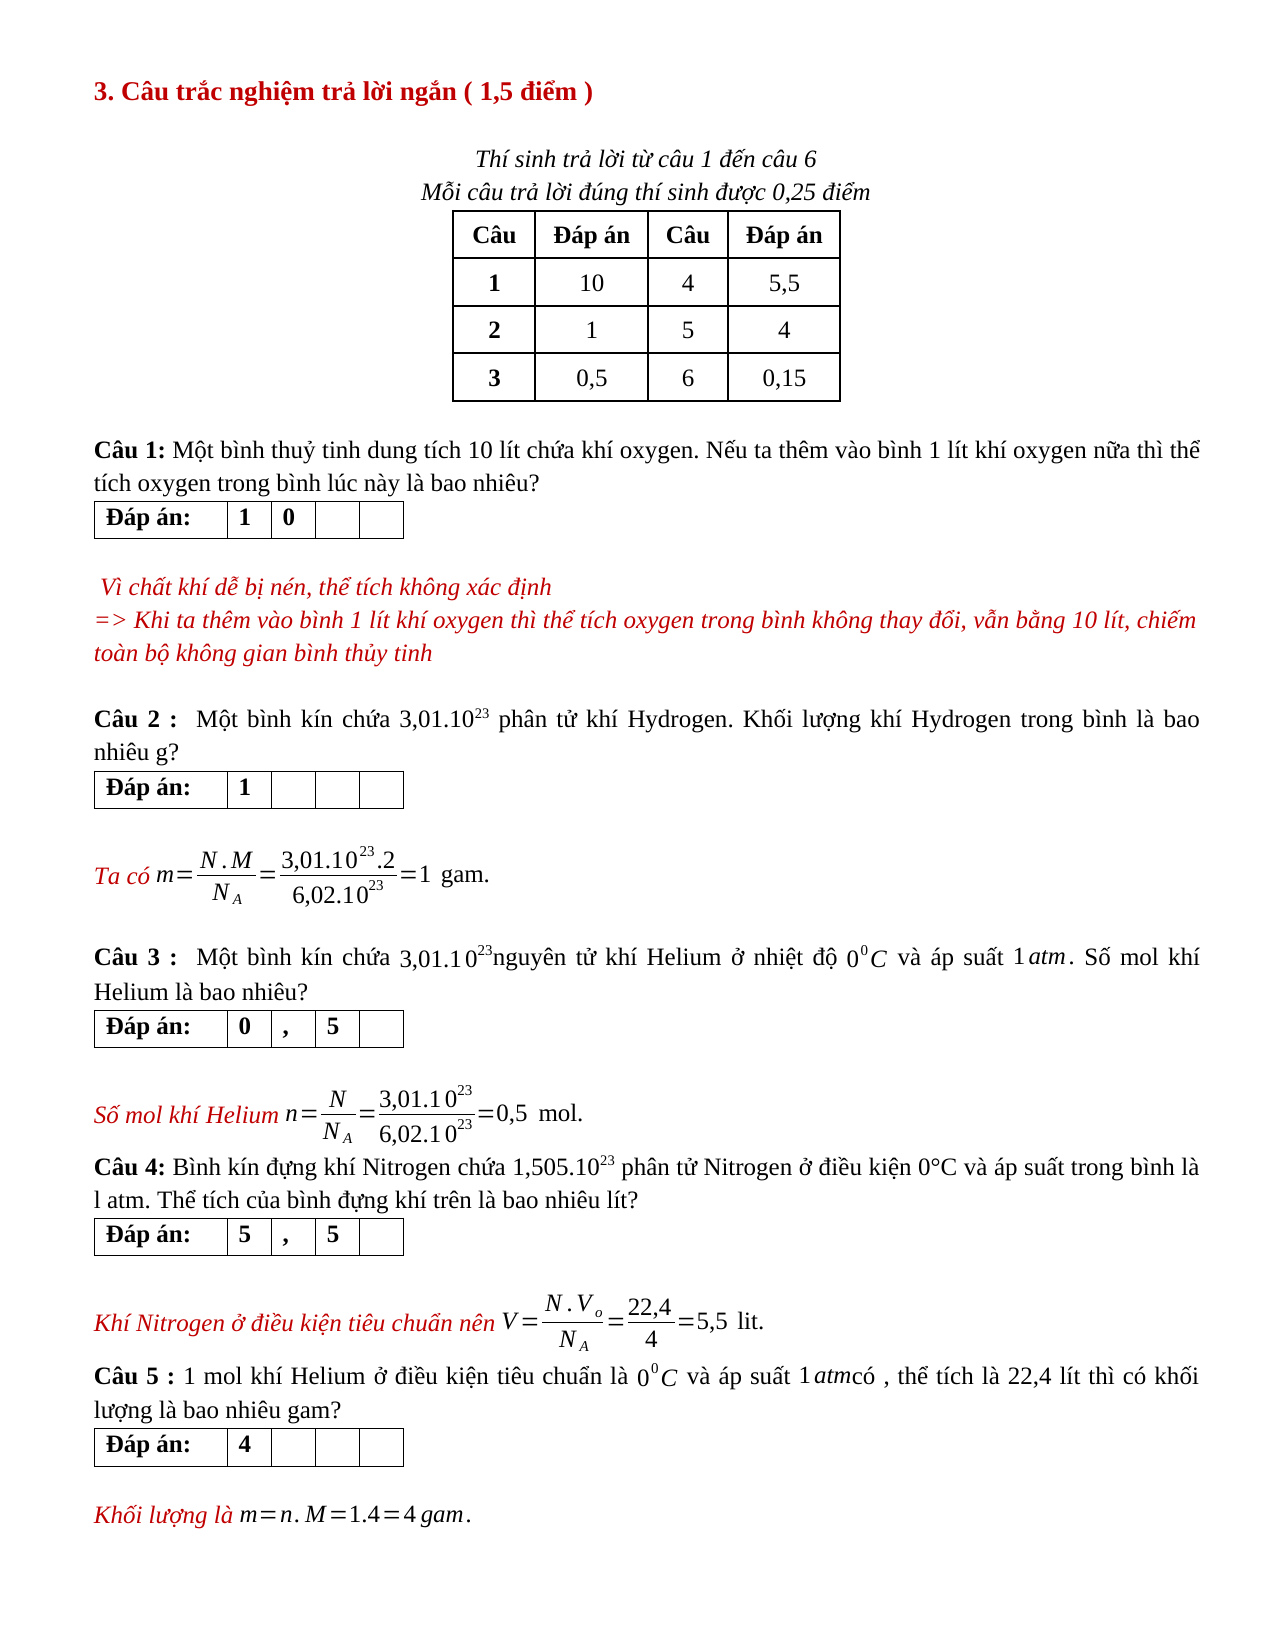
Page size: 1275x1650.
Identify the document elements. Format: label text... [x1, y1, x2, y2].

text Câu 3 : Một bình kín chứa nguyên tử khí Helium ở nhiệt độ và áp suất Số mol khí Helium là bao nhiêu? [94, 941, 1200, 1005]
text Câu 4: Bình kín đựng khí Nitrogen chứa 1,505.1023 phân tử Nitrogen ở điều kiện 0°C và áp suất trong bình là l atm. Thể tích của bình đựng khí trên là bao nhiêu lít? [94, 1152, 1200, 1213]
table_header Câu [649, 212, 727, 257]
table_header Đáp án: [95, 1219, 227, 1255]
table_header Đáp án: [95, 502, 227, 538]
table_header Đáp án: [95, 1429, 227, 1466]
table_header Đáp án [536, 212, 647, 257]
table_header Đáp án [729, 212, 839, 257]
table_cell 5 [649, 307, 727, 352]
table_header 0 [228, 1011, 271, 1047]
text Câu 1: Một bình thuỷ tinh dung tích 10 lít chứa khí oxygen. Nếu ta thêm vào bình 1 lít khí oxygen nữa thì thể tích oxygen trong bình lúc này là bao nhiêu? [94, 435, 1200, 497]
text Mỗi câu trả lời đúng thí sinh được 0,25 điểm [94, 177, 1200, 206]
table_cell 4 [649, 259, 727, 305]
table_cell 0,5 [536, 354, 647, 400]
table_cell 3 [454, 354, 534, 400]
table_cell 1 [536, 307, 647, 352]
table_cell 0,15 [729, 354, 839, 400]
table_cell 2 [454, 307, 534, 352]
table_cell 1 [454, 259, 534, 305]
text Khối lượng là [94, 1500, 1200, 1528]
table_header [360, 1429, 403, 1466]
table_header 0 [272, 502, 315, 538]
table_header [360, 502, 403, 538]
table_header [316, 1429, 359, 1466]
table_header 1 [228, 772, 271, 808]
table_cell 10 [536, 259, 647, 305]
table_header Câu [454, 212, 534, 257]
table_header [360, 1219, 403, 1255]
table_cell 5,5 [729, 259, 839, 305]
text Khí Nitrogen ở điều kiện tiêu chuẩn nên [94, 1289, 1200, 1356]
table_header 5 [316, 1011, 359, 1047]
table_header , [272, 1011, 315, 1047]
table_cell 6 [649, 354, 727, 400]
text Ta có [94, 842, 1200, 908]
text Thí sinh trả lời từ câu 1 đến câu 6 [94, 144, 1200, 172]
text 3. Câu trắc nghiệm trả lời ngắn ( 1,5 điểm ) [94, 75, 1200, 106]
text Câu 5 : 1 mol khí Helium ở điều kiện tiêu chuẩn là và áp suất có , thể tích là 22,4 lít thì có khối lượng là bao nhiêu gam? [94, 1360, 1200, 1424]
text Vì chất khí dễ bị nén, thể tích không xác định [94, 572, 1200, 601]
table_header 5 [316, 1219, 359, 1255]
table_header [316, 772, 359, 808]
table_header [272, 772, 315, 808]
table_header [272, 1429, 315, 1466]
table_cell 4 [729, 307, 839, 352]
table_header Đáp án: [95, 772, 227, 808]
table_header 4 [228, 1429, 271, 1466]
table_header 1 [228, 502, 271, 538]
table_header [360, 772, 403, 808]
table_header Đáp án: [95, 1011, 227, 1047]
text => Khi ta thêm vào bình 1 lít khí oxygen thì thể tích oxygen trong bình không thay đổi, vẫn bằng 10 lít, chiếm toàn bộ không gian bình thủy tinh [94, 605, 1200, 667]
table_header 5 [228, 1219, 271, 1255]
text Câu 2 : Một bình kín chứa 3,01.1023 phân tử khí Hydrogen. Khối lượng khí Hydrogen trong bình là bao nhiêu g? [94, 704, 1200, 766]
table_header [316, 502, 359, 538]
table_header [360, 1011, 403, 1047]
text Số mol khí Helium [94, 1081, 1200, 1147]
table_header , [272, 1219, 315, 1255]
